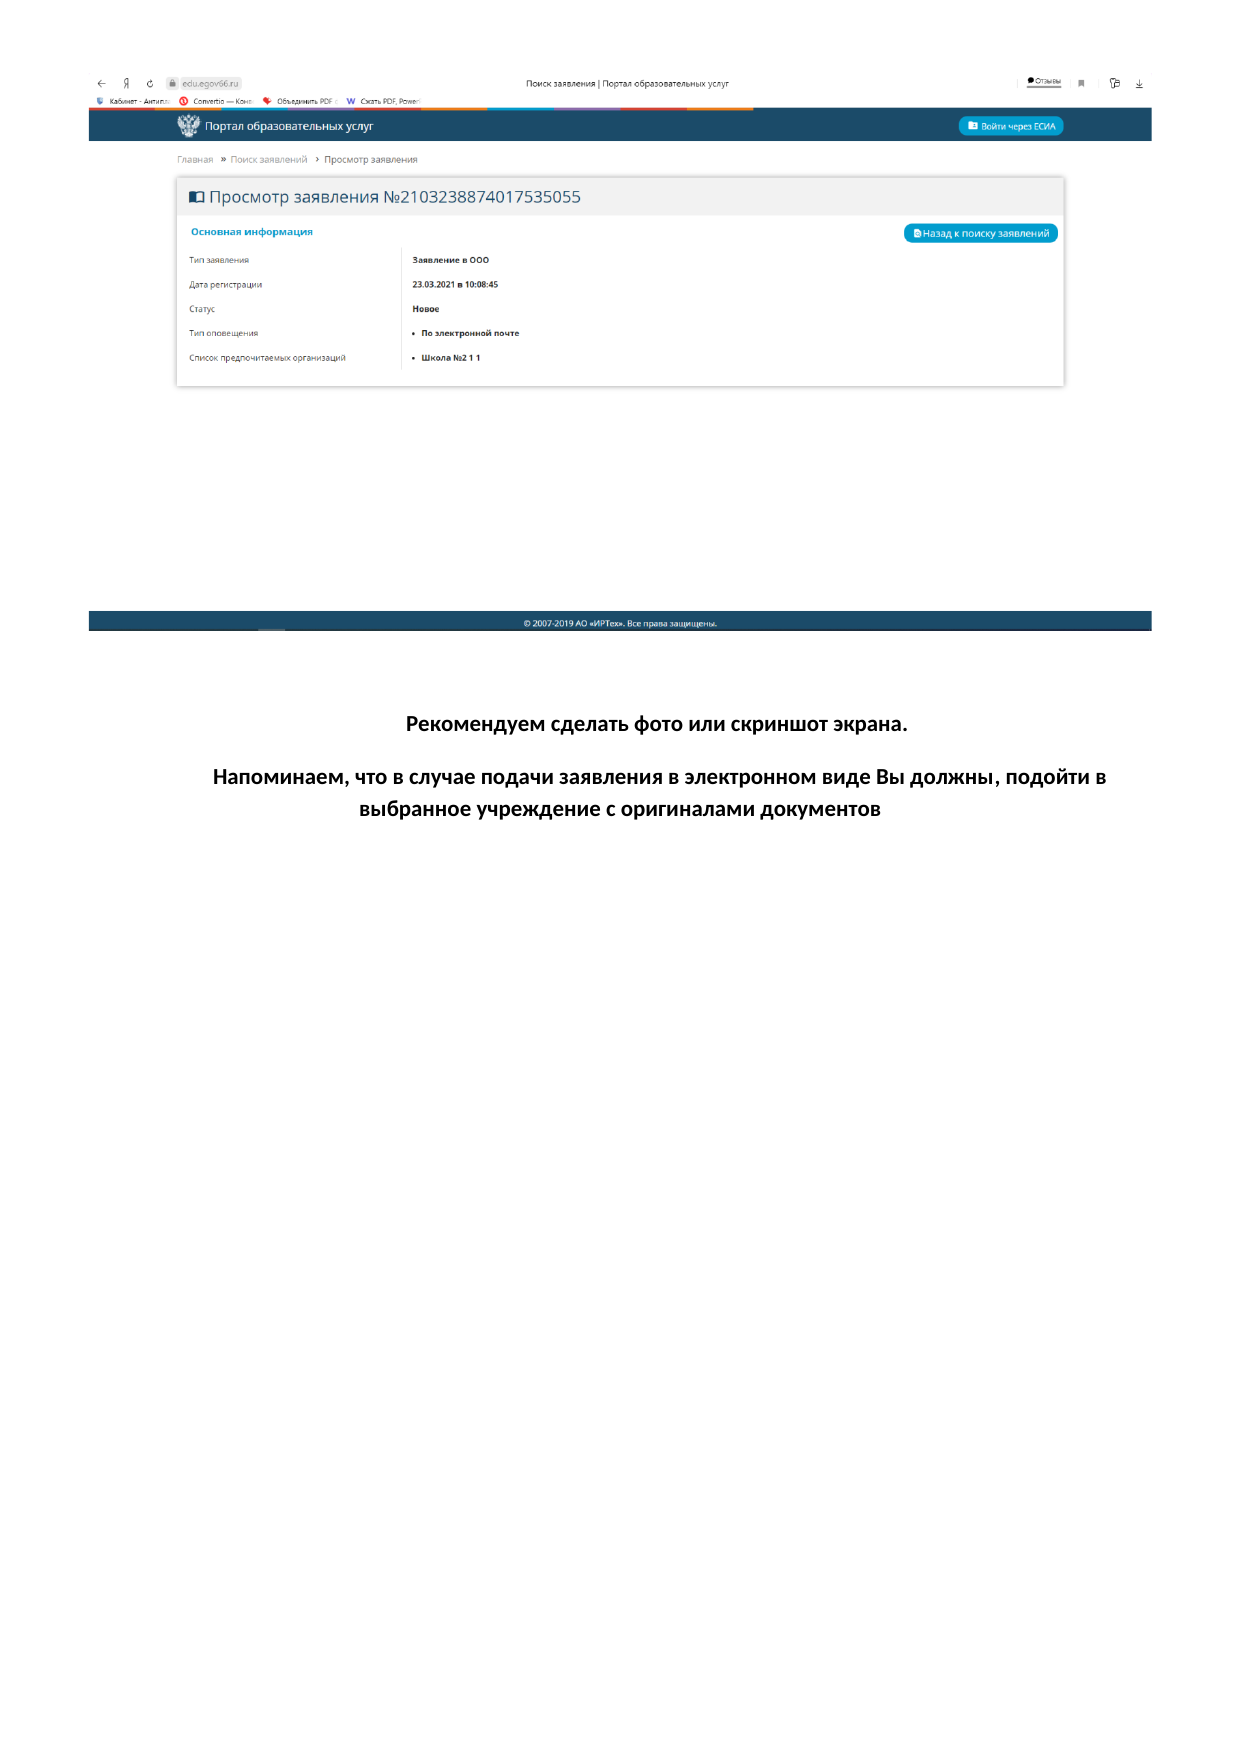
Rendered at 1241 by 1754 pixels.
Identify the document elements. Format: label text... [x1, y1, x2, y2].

text Напоминаем, что в случае подачи заявления в электронном виде Вы должны, подойти в выбранное учреждение с оригиналами документов [89, 762, 1152, 822]
text Рекомендуем сделать фото или скриншот экрана. [89, 709, 1152, 737]
picture [88, 73, 1152, 631]
